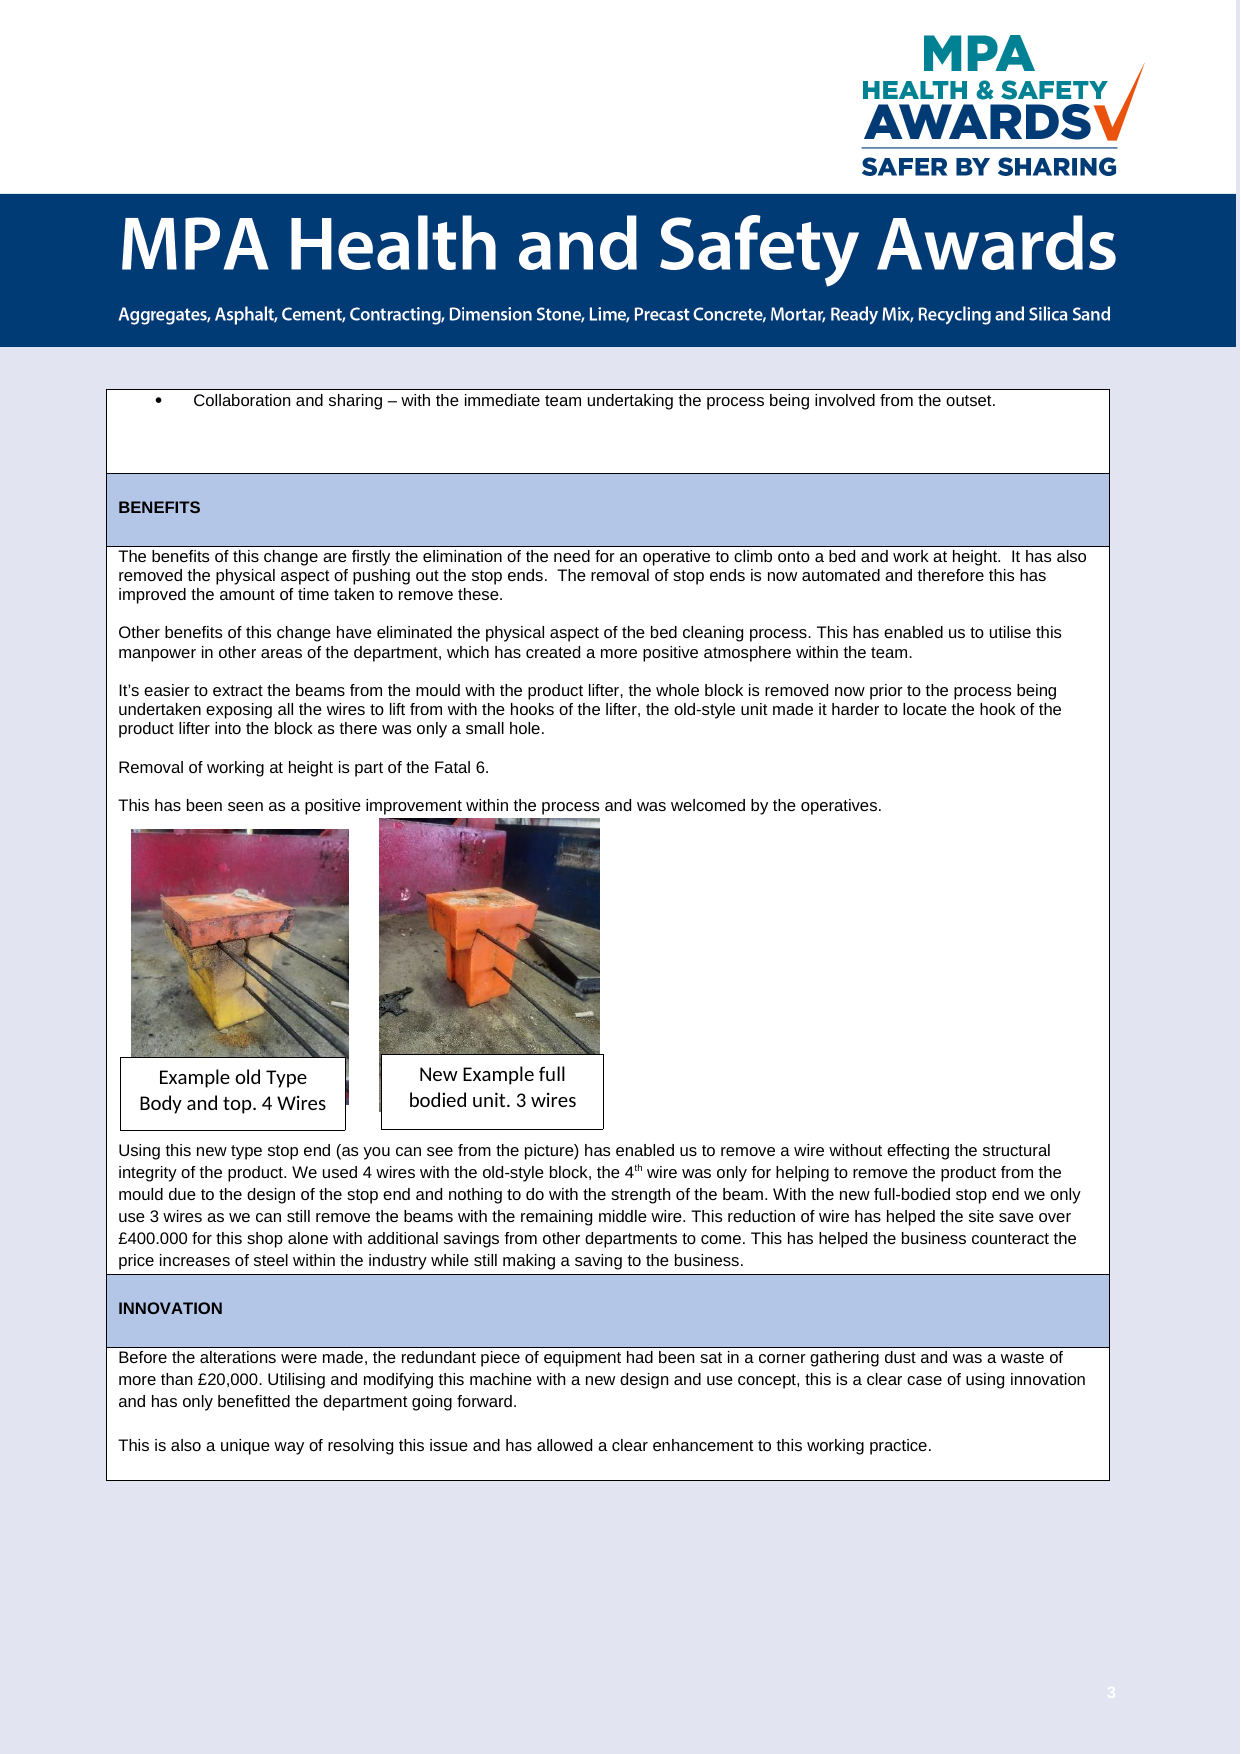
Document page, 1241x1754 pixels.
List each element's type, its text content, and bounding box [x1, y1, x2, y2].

picture [0, 0, 1236, 347]
table_cell The benefits of this change are firstly the elimination of the need for an operative to climb onto a bed and work at height. It has also removed the physical aspect of pushing out the stop ends. The removal of stop ends is now automated and therefore this has improved the amount of time taken to remove these. Other benefits of this change have eliminated the physical aspect of the bed cleaning process. This has enabled us to utilise this manpower in other areas of the department, which has created a more positive atmosphere within the team. It’s easier to extract the beams from the mould with the product lifter, the whole block is removed now prior to the process being undertaken exposing all the wires to lift from with the hooks of the lifter, the old-style unit made it harder to locate the hook of the product lifter into the block as there was only a small hole. Removal of working at height is part of the Fatal 6. This has been seen as a positive improvement within the process and was welcomed by the operatives. Using this new type stop end (as you can see from the picture) has enabled us to remove a wire without effecting the structural integrity of the product. We used 4 wires with the old-style block, the 4th wire was only for helping to remove the product from the mould due to the design of the stop end and nothing to do with the strength of the beam. With the new full-bodied stop end we only use 3 wires as we can still remove the beams with the remaining middle wire. This reduction of wire has helped the site save over £400.000 for this shop alone with additional savings from other departments to come. This has helped the business counteract the price increases of steel within the industry while still making a saving to the business. [107, 547, 1109, 1274]
table_cell BENEFITS [107, 474, 1109, 546]
picture [379, 818, 600, 1112]
table_cell INNOVATION [107, 1275, 1109, 1347]
picture [131, 829, 349, 1105]
